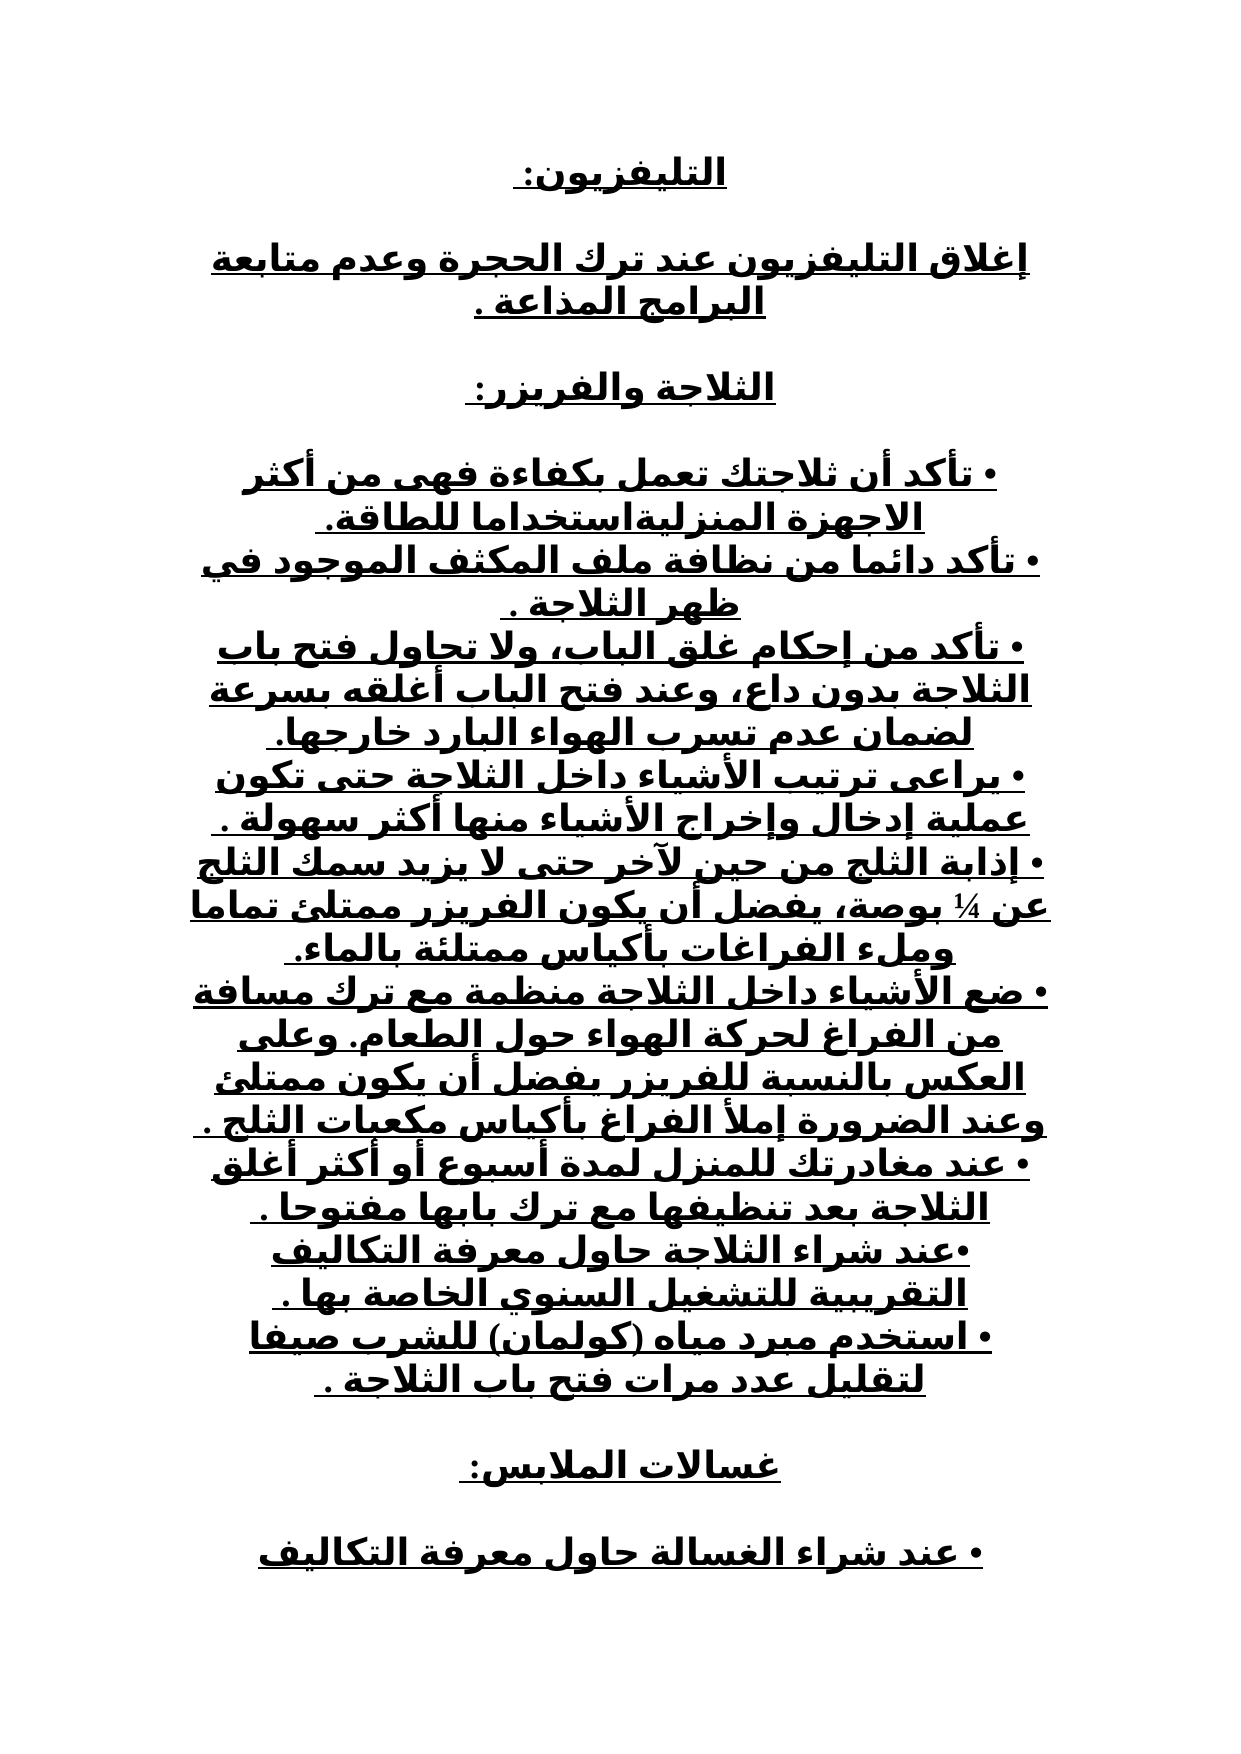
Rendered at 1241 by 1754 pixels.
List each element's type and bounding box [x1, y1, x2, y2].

text [187, 150, 1053, 1573]
